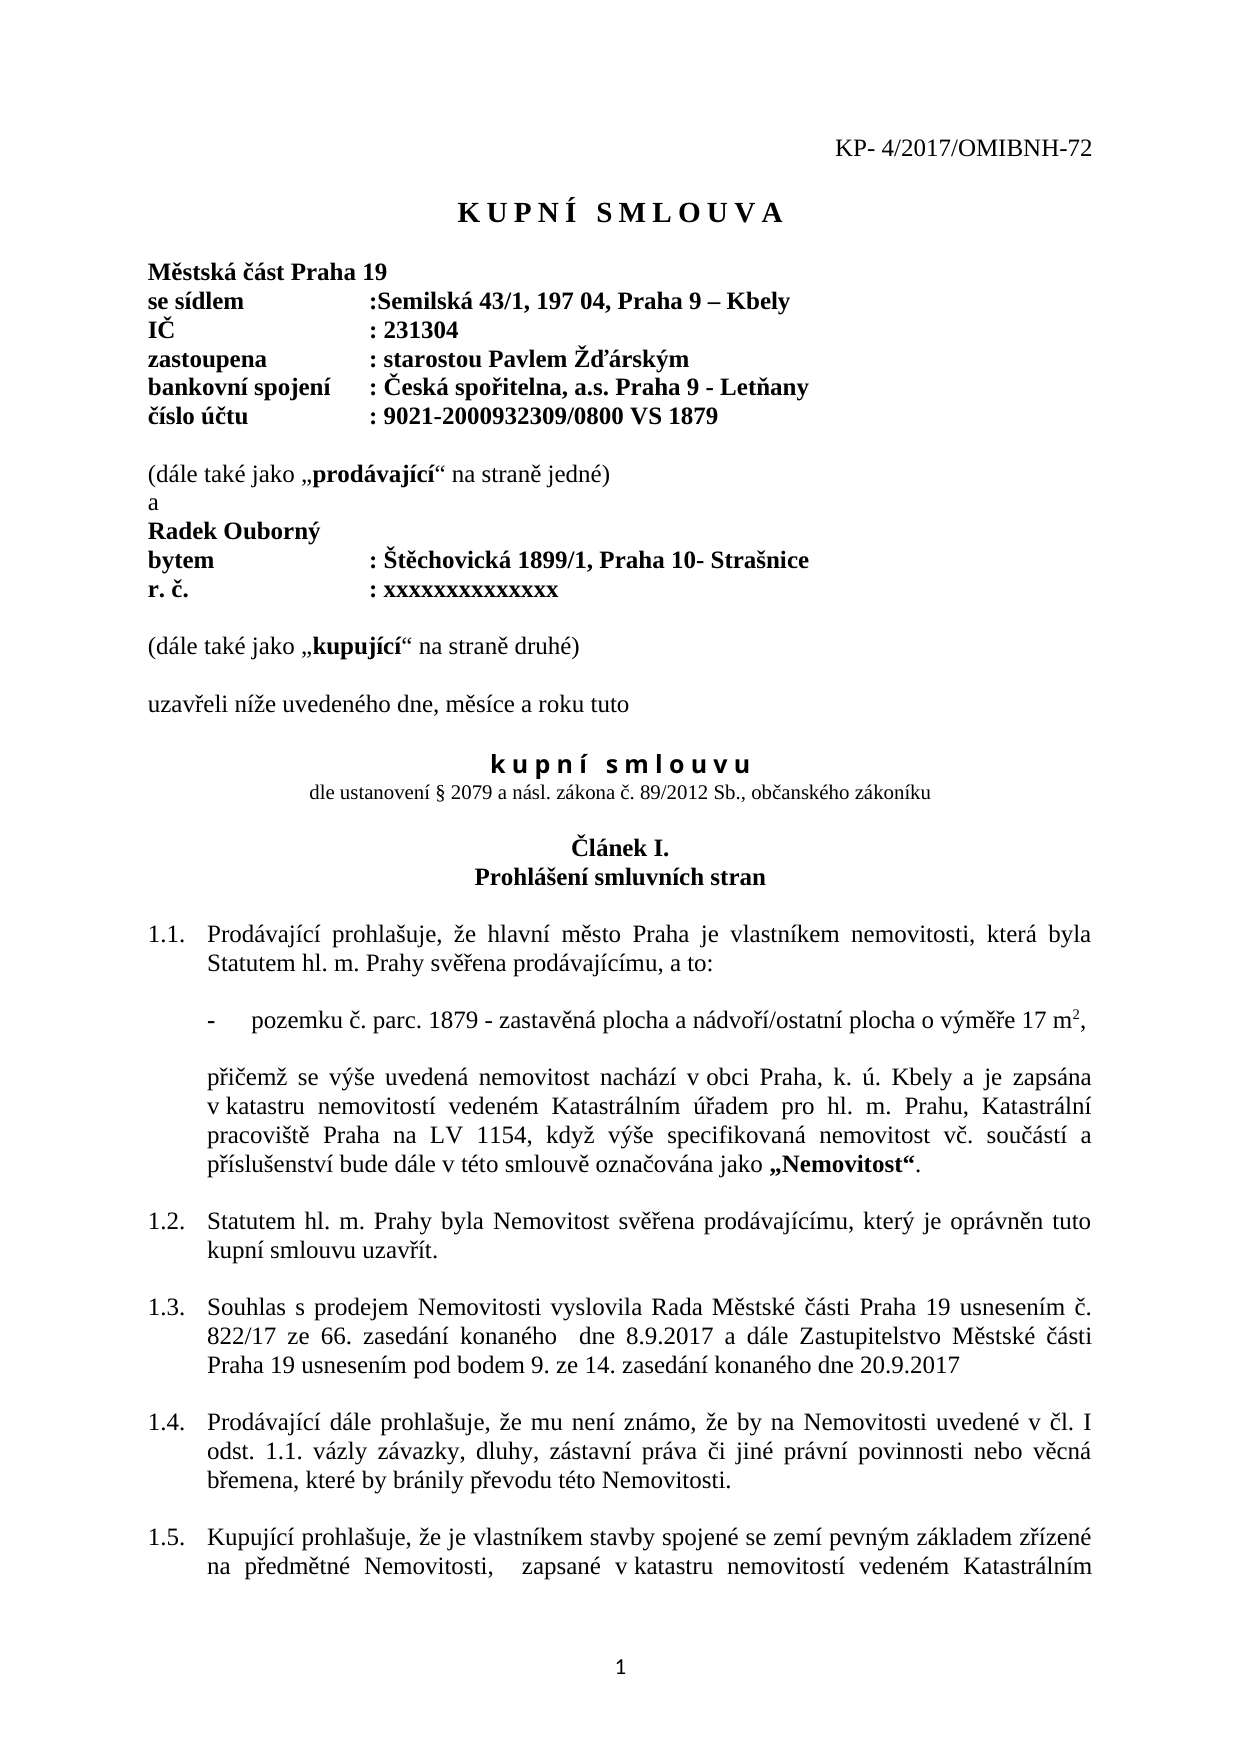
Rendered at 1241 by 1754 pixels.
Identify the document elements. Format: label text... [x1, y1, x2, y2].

text se sídlem :Semilská 43/1, 197 04, Praha 9 – Kbely [148, 286, 1092, 315]
text (dále také jako „prodávající“ na straně jedné) [148, 459, 1092, 487]
list Souhlas s prodejem Nemovitosti vyslovila Rada Městské části Praha 19 usnesením č. 822/17 ze 66. zasedání konaného dne 8.9.2017 a dále Zastupitelstvo Městské části Praha 19 usnesením pod bodem 9. ze 14. zasedání konaného dne 20.9.2017 [148, 1292, 1092, 1379]
list Prodávající prohlašuje, že hlavní město Praha je vlastníkem nemovitosti, která byla Statutem hl. m. Prahy svěřena prodávajícímu, a to: [148, 919, 1092, 977]
text KUPNÍ SMLOUVA [148, 195, 1092, 229]
text kupní smlouvu [148, 746, 1092, 780]
text přičemž se výše uvedená nemovitost nachází v obci Praha, k. ú. Kbely a je zapsána v katastru nemovitostí vedeném Katastrálním úřadem pro hl. m. Prahu, Katastrální pracoviště Praha na LV 1154, když výše specifikovaná nemovitost vč. součástí a příslušenství bude dále v této smlouvě označována jako „Nemovitost“. [207, 1062, 1092, 1177]
text zastoupena : starostou Pavlem Žďárským [148, 344, 1092, 372]
text KP- 4/2017/OMIBNH-72 [148, 133, 1092, 162]
text bytem : Štěchovická 1899/1, Praha 10- Strašnice [148, 545, 1092, 574]
text (dále také jako „kupující“ na straně druhé) [148, 631, 1092, 660]
text a [148, 487, 1092, 516]
text číslo účtu : 9021-2000932309/0800 VS 1879 [148, 401, 1092, 430]
text uzavřeli níže uvedeného dne, měsíce a roku tuto [148, 689, 1092, 717]
text bankovní spojení : Česká spořitelna, a.s. Praha 9 - Letňany [148, 372, 1092, 401]
list Prodávající dále prohlašuje, že mu není známo, že by na Nemovitosti uvedené v čl. I odst. 1.1. vázly závazky, dluhy, zástavní práva či jiné právní povinnosti nebo věcná břemena, které by bránily převodu této Nemovitosti. [148, 1407, 1092, 1494]
text dle ustanovení § 2079 a násl. zákona č. 89/2012 Sb., občanského zákoníku [148, 780, 1092, 804]
text IČ : 231304 [148, 315, 1092, 344]
text Radek Ouborný [148, 516, 1092, 545]
list pozemku č. parc. 1879 - zastavěná plocha a nádvoří/ostatní plocha o výměře 17 m2, [207, 1006, 1092, 1034]
text r. č. : xxxxxxxxxxxxxx [148, 574, 1092, 602]
list Statutem hl. m. Prahy byla Nemovitost svěřena prodávajícímu, který je oprávněn tuto kupní smlouvu uzavřít. [148, 1206, 1092, 1264]
text Článek I. [148, 833, 1092, 862]
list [148, 1522, 1092, 1580]
text Prohlášení smluvních stran [148, 862, 1092, 891]
text Městská část Praha 19 [148, 257, 1092, 286]
